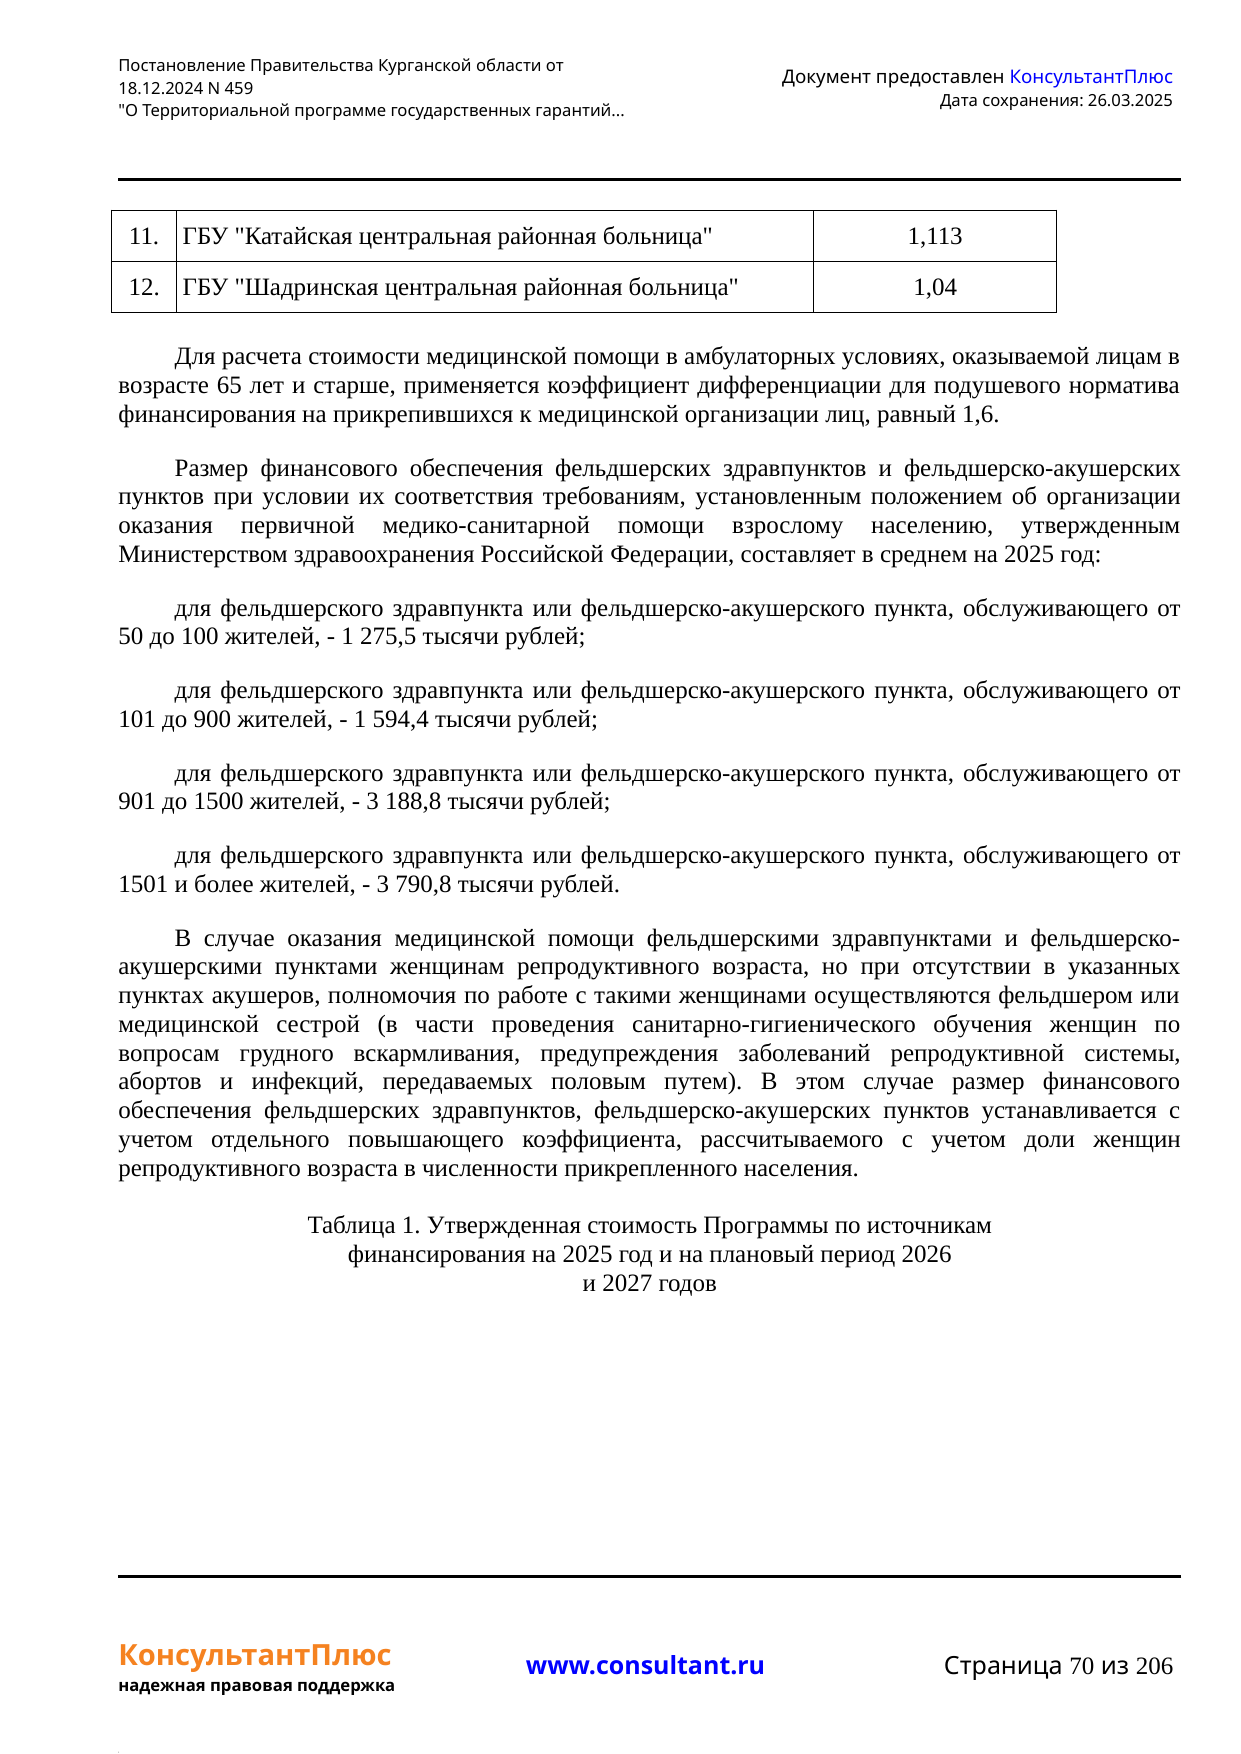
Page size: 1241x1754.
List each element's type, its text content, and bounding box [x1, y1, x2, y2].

text Таблица 1. Утвержденная стоимость Программы по источникам [118, 1210, 1181, 1239]
table_cell 1,113 [814, 211, 1056, 261]
text для фельдшерского здравпункта или фельдшерско-акушерского пункта, обслуживающего от 901 до 1500 жителей, - 3 188,8 тысячи рублей; [118, 758, 1181, 815]
table_cell 1,04 [814, 262, 1056, 312]
table_cell 12. [112, 262, 176, 312]
text В случае оказания медицинской помощи фельдшерскими здравпунктами и фельдшерско-акушерскими пунктами женщинам репродуктивного возраста, но при отсутствии в указанных пунктах акушеров, полномочия по работе с такими женщинами осуществляются фельдшером или медицинской сестрой (в части проведения санитарно-гигиенического обучения женщин по вопросам грудного вскармливания, предупреждения заболеваний репродуктивной системы, абортов и инфекций, передаваемых половым путем). В этом случае размер финансового обеспечения фельдшерских здравпунктов, фельдшерско-акушерских пунктов устанавливается с учетом отдельного повышающего коэффициента, рассчитываемого с учетом доли женщин репродуктивного возраста в численности прикрепленного населения. [118, 923, 1181, 1181]
text Для расчета стоимости медицинской помощи в амбулаторных условиях, оказываемой лицам в возрасте 65 лет и старше, применяется коэффициент дифференциации для подушевого норматива финансирования на прикрепившихся к медицинской организации лиц, равный 1,6. [118, 341, 1181, 428]
text для фельдшерского здравпункта или фельдшерско-акушерского пункта, обслуживающего от 1501 и более жителей, - 3 790,8 тысячи рублей. [118, 840, 1181, 898]
text Размер финансового обеспечения фельдшерских здравпунктов и фельдшерско-акушерских пунктов при условии их соответствия требованиям, установленным положением об организации оказания первичной медико-санитарной помощи взрослому населению, утвержденным Министерством здравоохранения Российской Федерации, составляет в среднем на 2025 год: [118, 453, 1181, 568]
table_cell 11. [112, 211, 176, 261]
text и 2027 годов [118, 1268, 1181, 1296]
text для фельдшерского здравпункта или фельдшерско-акушерского пункта, обслуживающего от 50 до 100 жителей, - 1 275,5 тысячи рублей; [118, 593, 1181, 650]
text финансирования на 2025 год и на плановый период 2026 [118, 1239, 1181, 1268]
table_cell ГБУ "Катайская центральная районная больница" [177, 211, 813, 261]
table_cell ГБУ "Шадринская центральная районная больница" [177, 262, 813, 312]
text для фельдшерского здравпункта или фельдшерско-акушерского пункта, обслуживающего от 101 до 900 жителей, - 1 594,4 тысячи рублей; [118, 675, 1181, 733]
